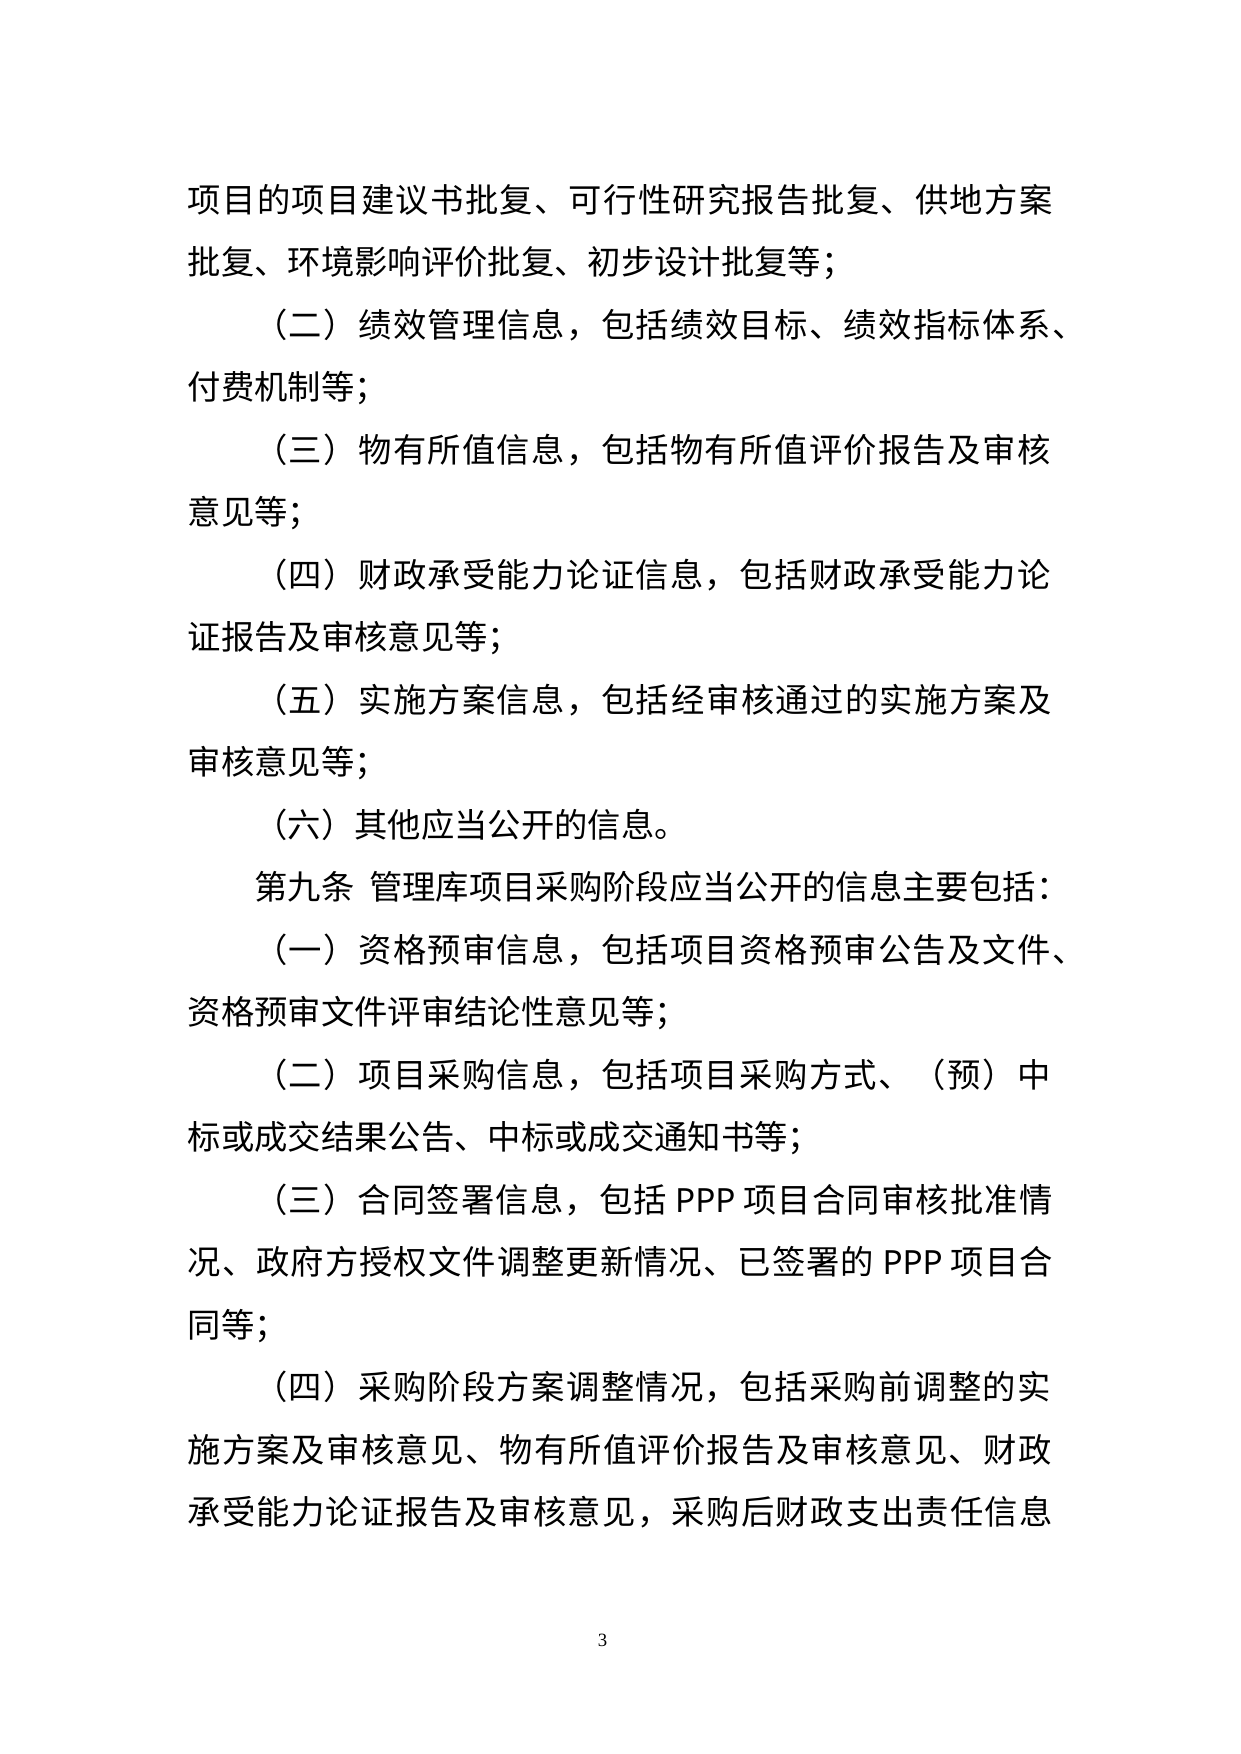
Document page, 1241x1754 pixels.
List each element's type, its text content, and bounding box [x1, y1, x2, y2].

text （五）实施方案信息，包括经审核通过的实施方案及审核意见等； [187, 662, 1053, 787]
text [187, 162, 1053, 287]
text （六）其他应当公开的信息。 [187, 787, 1053, 849]
text （三）合同签署信息，包括PPP项目合同审核批准情况、政府方授权文件调整更新情况、已签署的PPP项目合同等； [187, 1162, 1053, 1349]
text （三）物有所值信息，包括物有所值评价报告及审核意见等； [187, 412, 1053, 537]
text （二）绩效管理信息，包括绩效目标、绩效指标体系、付费机制等； [187, 287, 1053, 412]
text （四）财政承受能力论证信息，包括财政承受能力论证报告及审核意见等； [187, 537, 1053, 662]
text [187, 1349, 1053, 1537]
text 第九条 管理库项目采购阶段应当公开的信息主要包括： [187, 849, 1053, 912]
text （一）资格预审信息，包括项目资格预审公告及文件、资格预审文件评审结论性意见等； [187, 912, 1053, 1037]
text （二）项目采购信息，包括项目采购方式、（预）中标或成交结果公告、中标或成交通知书等； [187, 1037, 1053, 1162]
